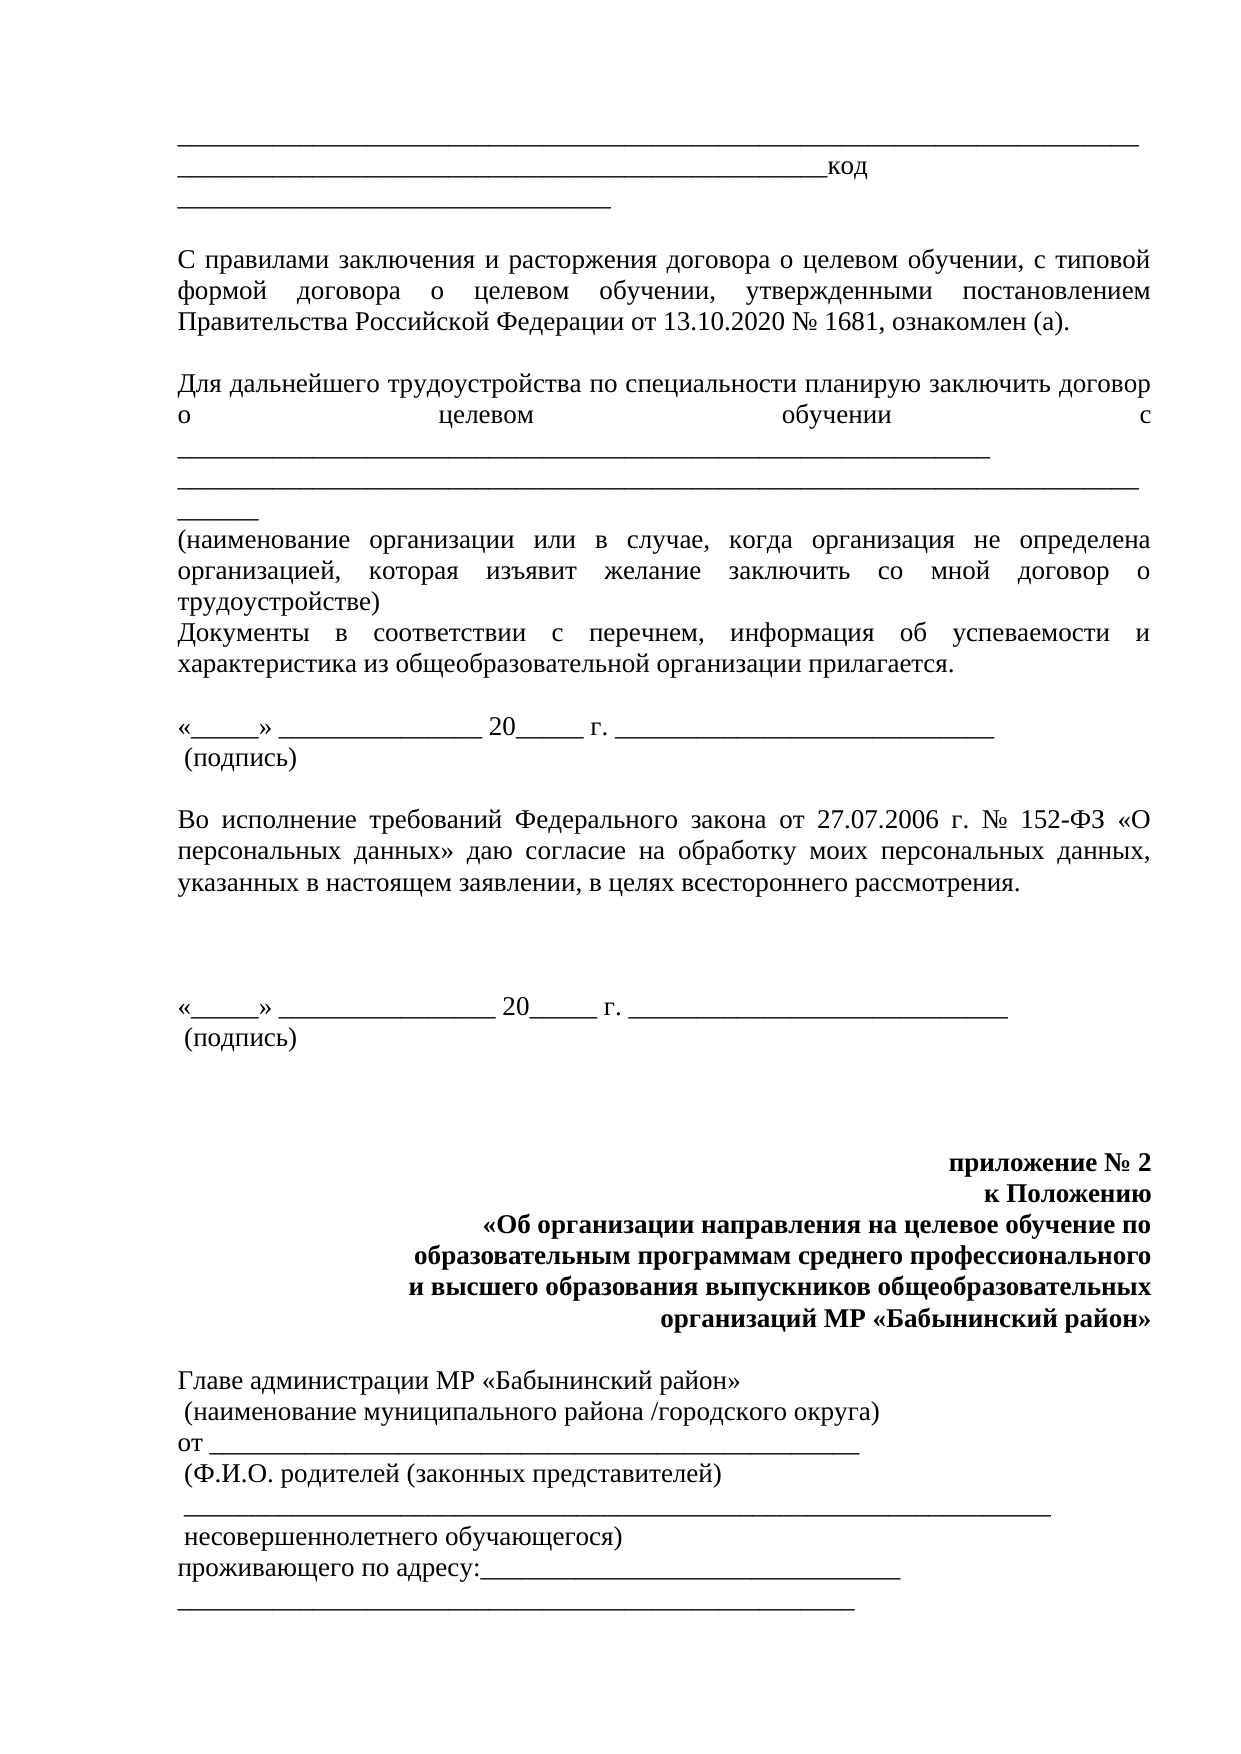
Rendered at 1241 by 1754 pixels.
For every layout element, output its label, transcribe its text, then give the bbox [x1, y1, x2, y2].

text Главе администрации МР «Бабынинский район» [177, 1364, 1152, 1395]
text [177, 1582, 1152, 1613]
text и высшего образования выпускников общеобразовательных [177, 1271, 1152, 1302]
text «Об организации направления на целевое обучение по [177, 1208, 1152, 1239]
text _______________________________________________________________________________________________________________________код ________________________________ [177, 118, 1152, 212]
text к Положению [177, 1177, 1152, 1208]
text _____________________________________________________________________________ [177, 461, 1152, 523]
text организаций МР «Бабынинский район» [177, 1302, 1152, 1333]
text от ________________________________________________ [177, 1426, 1152, 1457]
text (Ф.И.О. родителей (законных представителей) [177, 1457, 1152, 1488]
text образовательным программам среднего профессионального [177, 1239, 1152, 1271]
text ________________________________________________________________ [177, 1488, 1152, 1520]
text (наименование организации или в случае, когда организация не определена организацией, которая изъявит желание заключить со мной договор о трудоустройстве) [177, 523, 1152, 616]
text (наименование муниципального района /городского округа) [177, 1395, 1152, 1426]
text (подпись) [177, 741, 1152, 772]
text несовершеннолетнего обучающегося) [177, 1520, 1152, 1551]
text Документы в соответствии с перечнем, информация об успеваемости и характеристика из общеобразовательной организации прилагается. [177, 616, 1152, 679]
text приложение № 2 [177, 1146, 1152, 1177]
text (подпись) [177, 1021, 1152, 1052]
text С правилами заключения и расторжения договора о целевом обучении, с типовой формой договора о целевом обучении, утвержденными постановлением Правительства Российской Федерации от 13.10.2020 № 1681, ознакомлен (а). [177, 243, 1152, 336]
text Во исполнение требований Федерального закона от 27.07.2006 г. № 152-ФЗ «О персональных данных» даю согласие на обработку моих персональных данных, указанных в настоящем заявлении, в целях всестороннего рассмотрения. [177, 803, 1152, 897]
text проживающего по адресу:_______________________________ [177, 1551, 1152, 1582]
text «_____» ________________ 20_____ г. ____________________________ [177, 990, 1152, 1021]
text Для дальнейшего трудоустройства по специальности планирую заключить договор о целевом обучении с ____________________________________________________________ [177, 367, 1152, 461]
text «_____» _______________ 20_____ г. ____________________________ [177, 710, 1152, 741]
